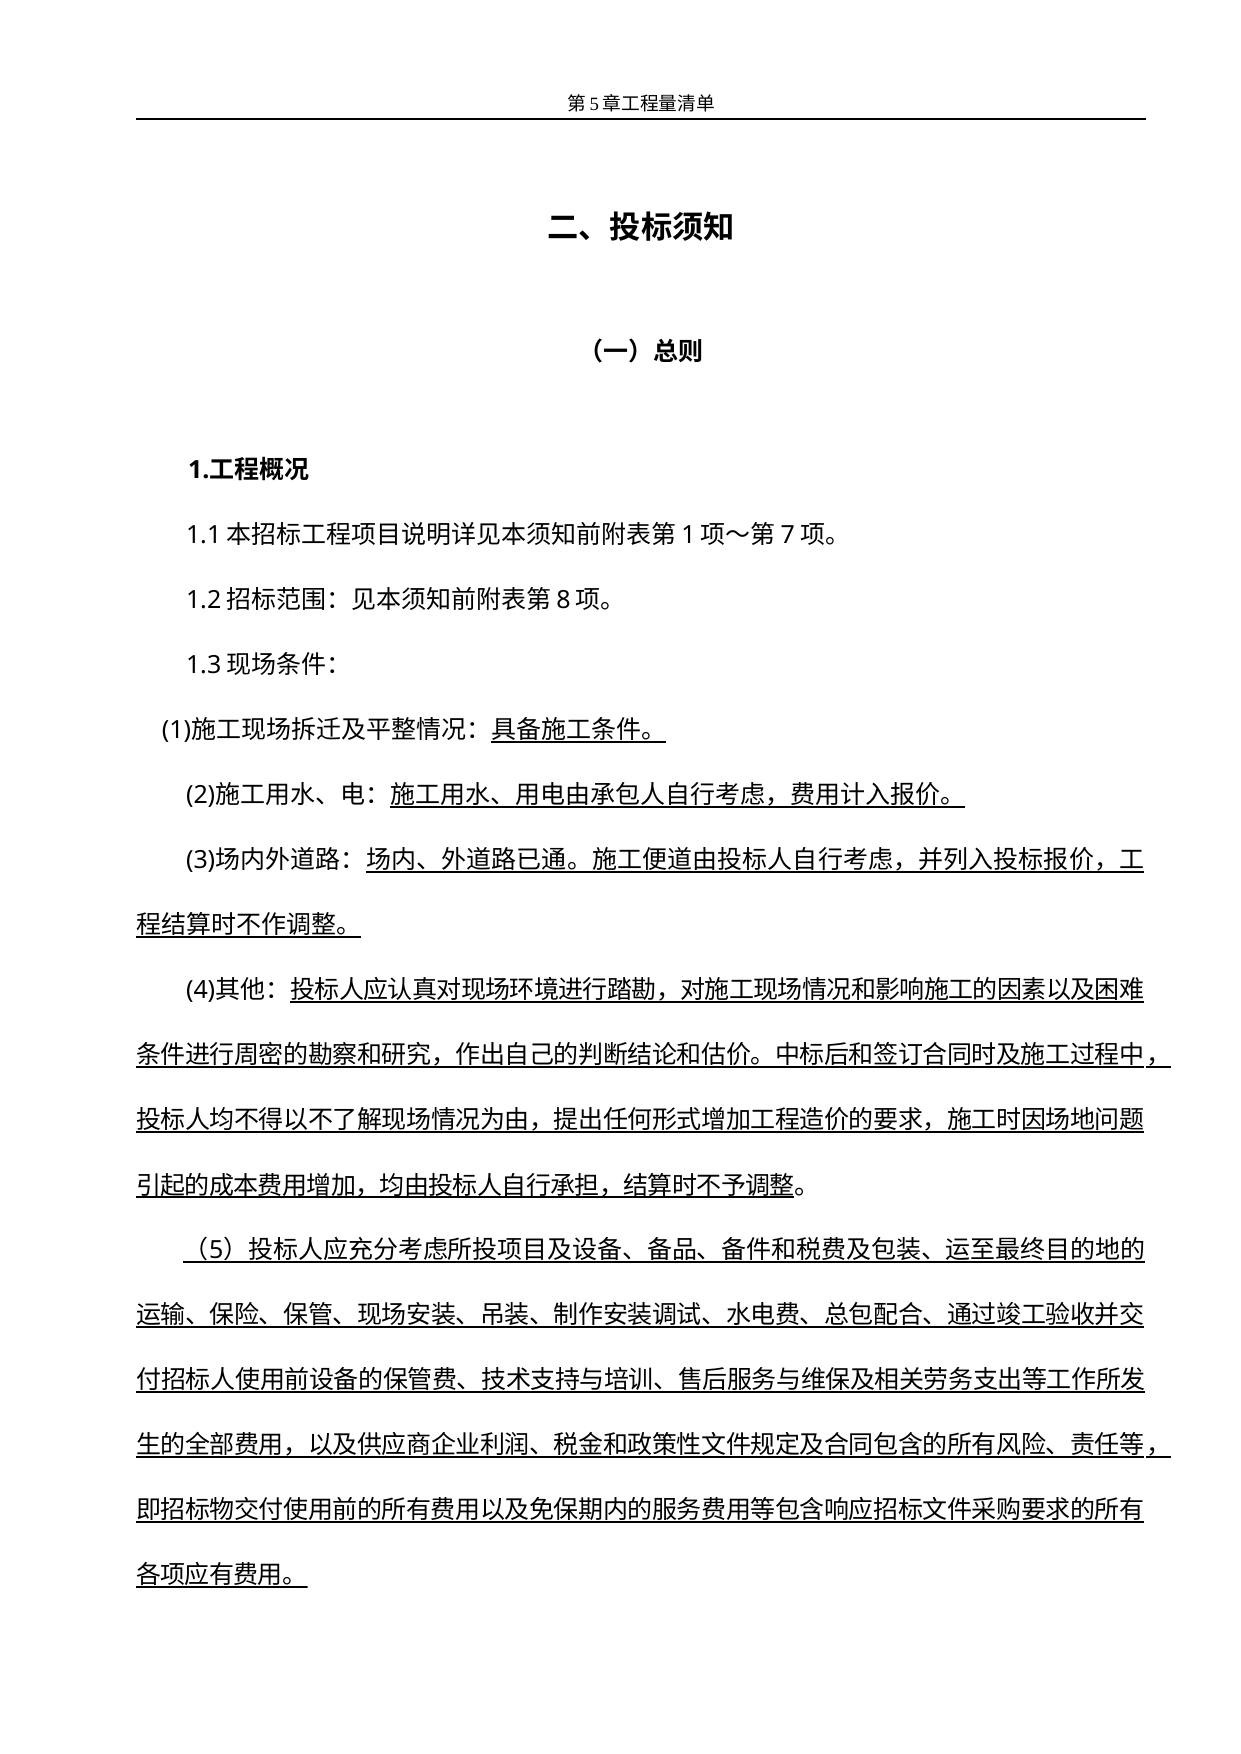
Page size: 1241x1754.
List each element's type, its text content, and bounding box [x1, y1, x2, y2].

text (1)施工现场拆迁及平整情况：具备施工条件。 [136, 696, 1146, 761]
text （5）投标人应充分考虑所投项目及设备、备品、备件和税费及包装、运至最终目的地的运输、保险、保管、现场安装、吊装、制作安装调试、水电费、总包配合、通过竣工验收并交付招标人使用前设备的保管费、技术支持与培训、售后服务与维保及相关劳务支出等工作所发生的全部费用，以及供应商企业利润、税金和政策性文件规定及合同包含的所有风险、责任等，即招标物交付使用前的所有费用以及免保期内的服务费用等包含响应招标文件采购要求的所有各项应有费用。 [136, 1216, 1146, 1606]
text 1.3现场条件： [136, 631, 1146, 696]
subtitle （一）总则 [136, 317, 1146, 382]
text 1.2招标范围：见本须知前附表第8项。 [136, 566, 1146, 631]
text 1.1本招标工程项目说明详见本须知前附表第1项～第7项。 [136, 501, 1146, 566]
text (4)其他：投标人应认真对现场环境进行踏勘，对施工现场情况和影响施工的因素以及困难条件进行周密的勘察和研究，作出自己的判断结论和估价。中标后和签订合同时及施工过程中，投标人均不得以不了解现场情况为由，提出任何形式增加工程造价的要求，施工时因场地问题引起的成本费用增加，均由投标人自行承担，结算时不予调整。 [136, 956, 1146, 1216]
text (2)施工用水、电：施工用水、用电由承包人自行考虑，费用计入报价。 [136, 761, 1146, 826]
text 1.工程概况 [188, 436, 1146, 501]
subtitle 二、投标须知 [136, 192, 1146, 257]
text (3)场内外道路：场内、外道路已通。施工便道由投标人自行考虑，并列入投标报价，工程结算时不作调整。 [136, 826, 1146, 956]
